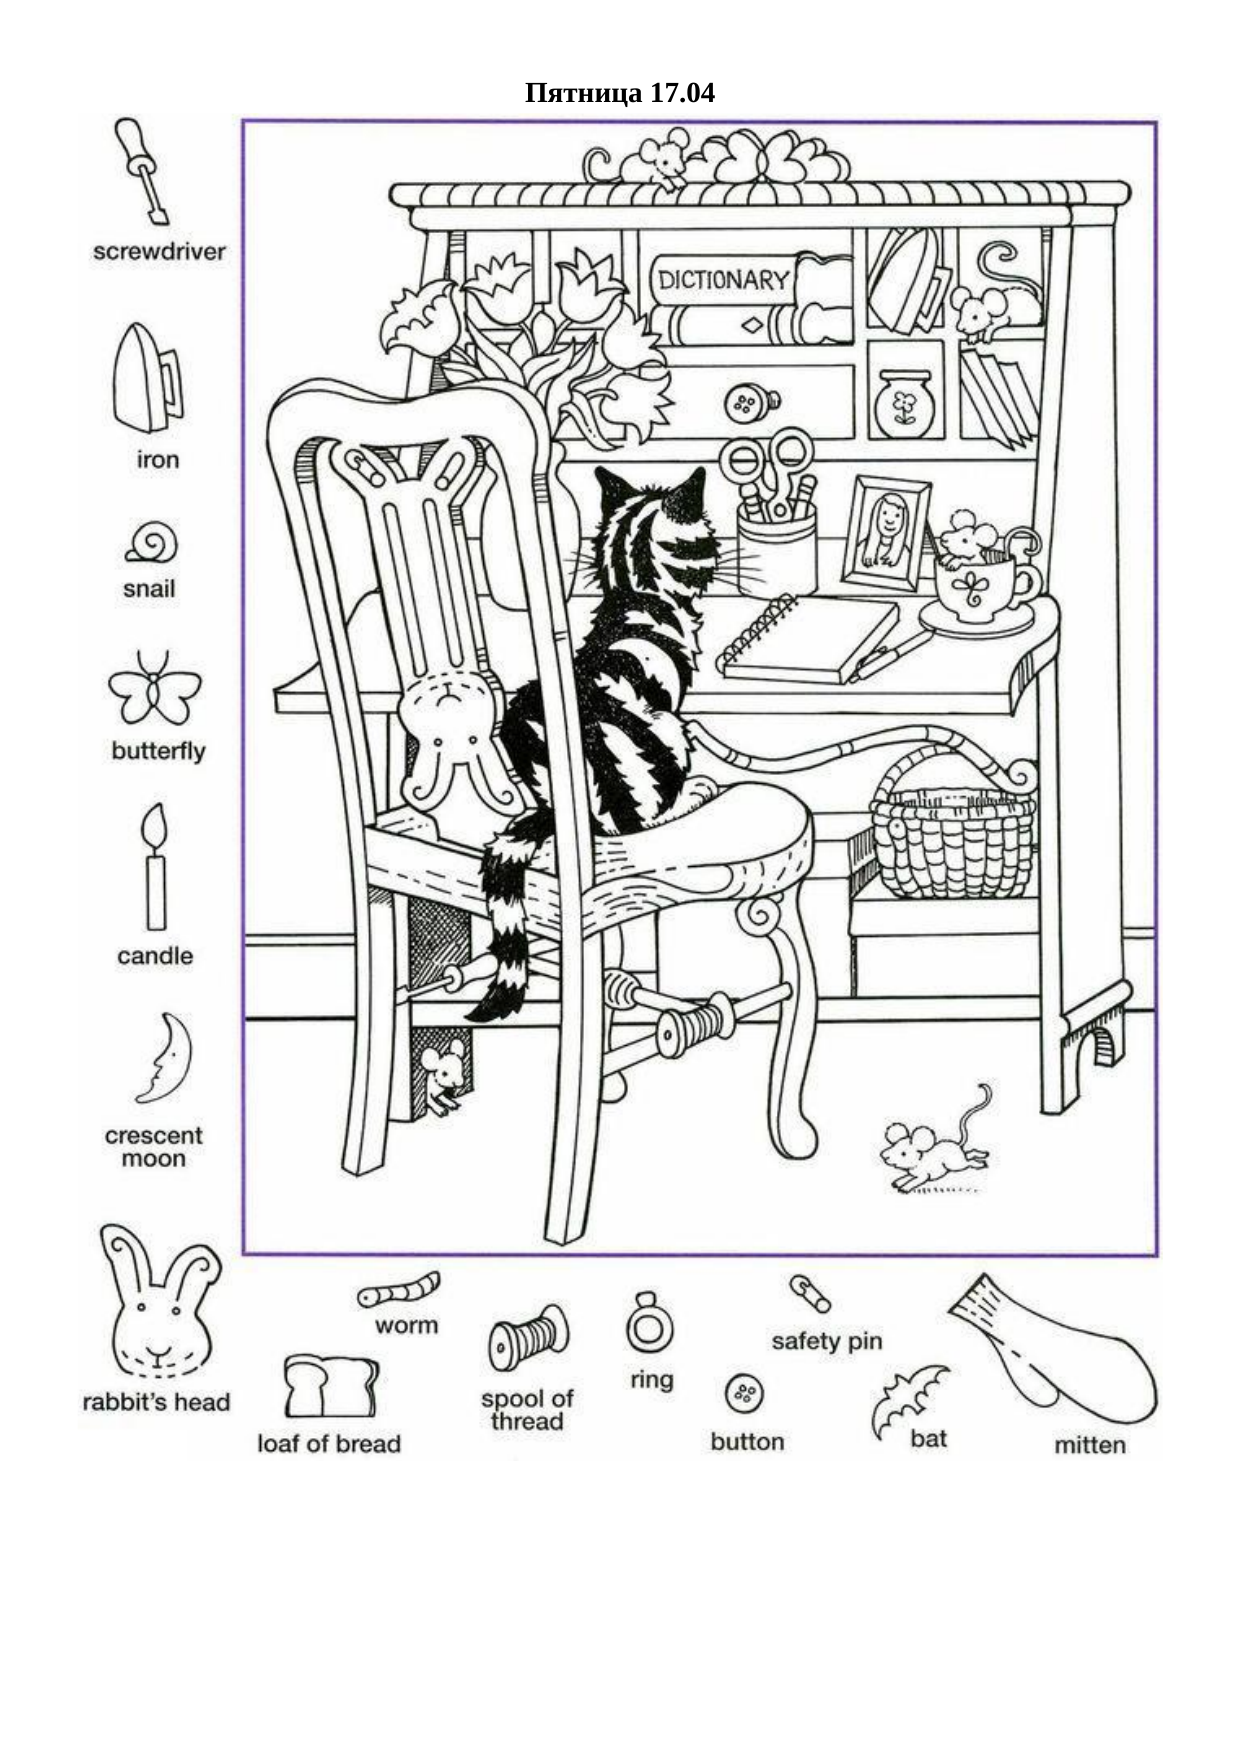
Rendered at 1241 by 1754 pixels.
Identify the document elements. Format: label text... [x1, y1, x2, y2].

text Пятница 17.04 [75, 75, 1165, 108]
picture [77, 113, 1163, 1461]
